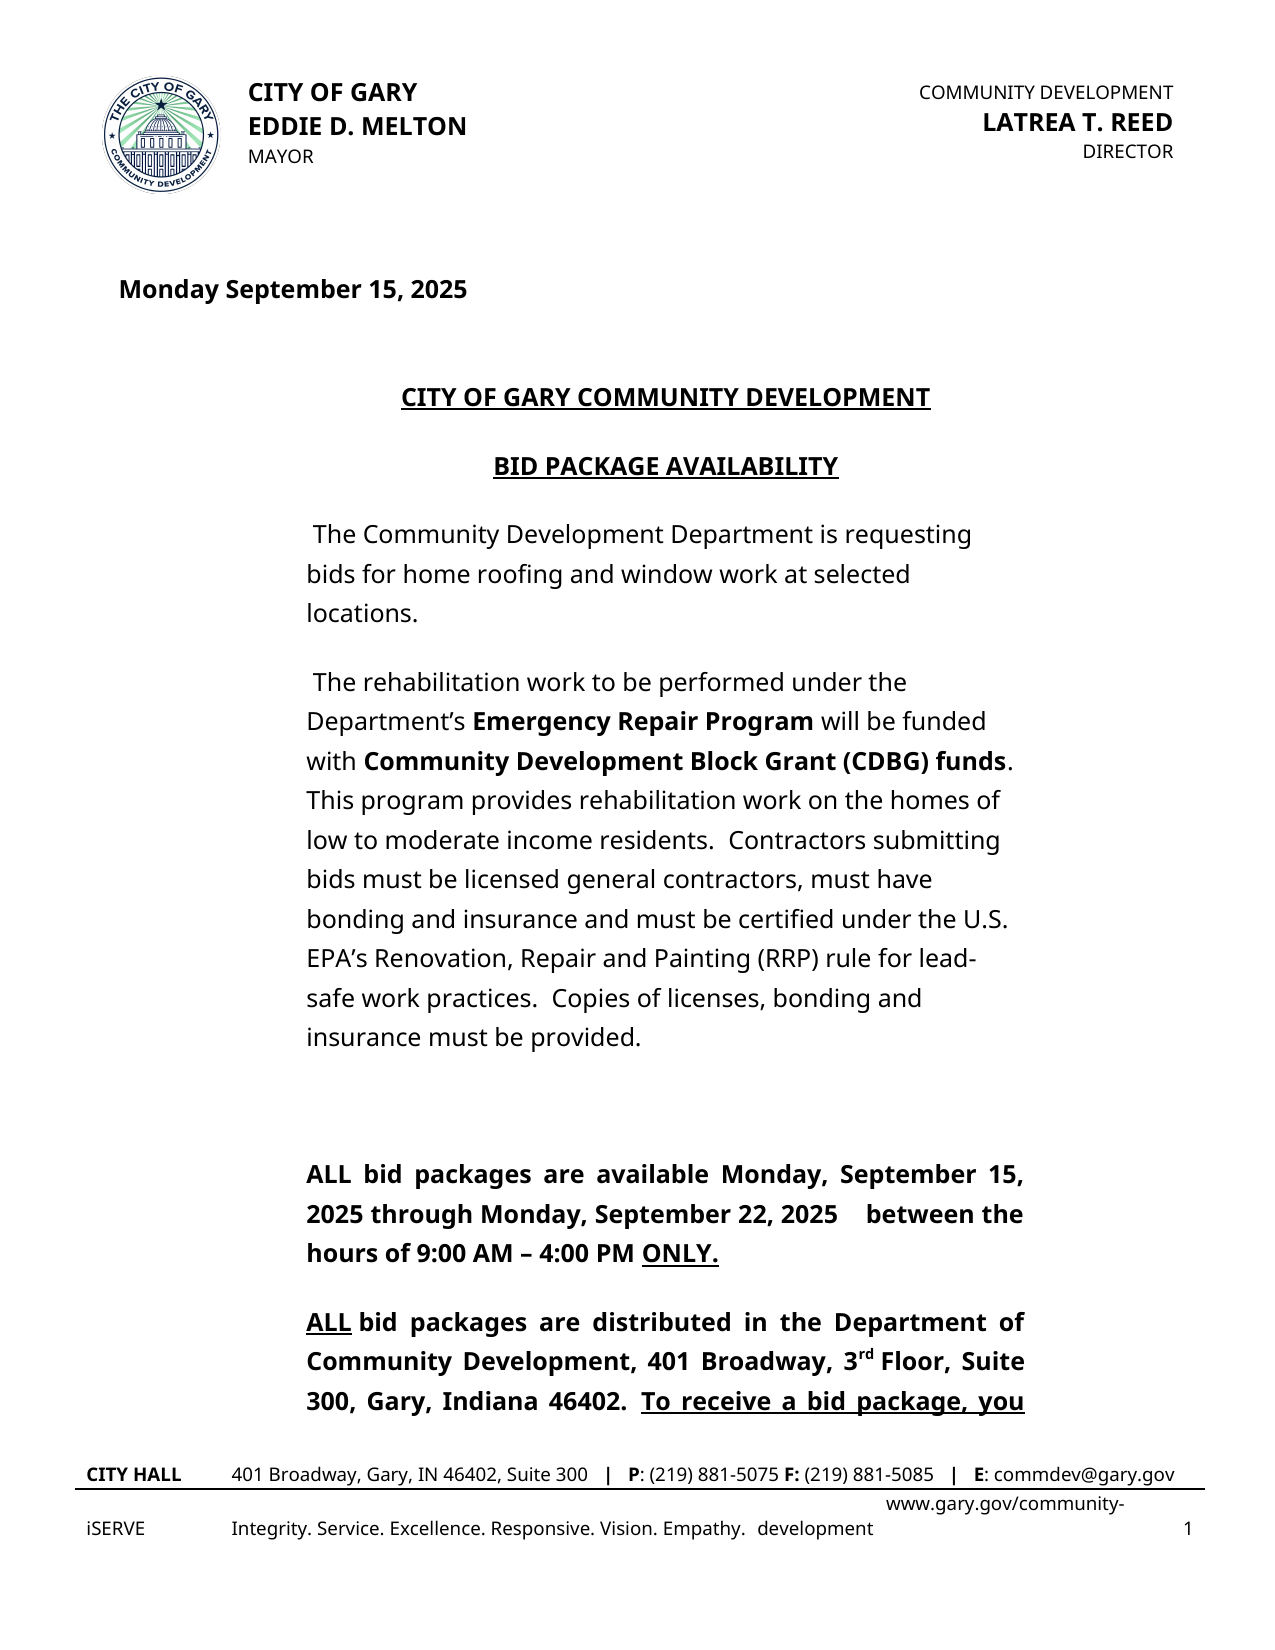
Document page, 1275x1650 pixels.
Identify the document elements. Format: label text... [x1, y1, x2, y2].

text CITY OF GARY COMMUNITY DEVELOPMENT [306, 340, 1025, 413]
text ALL bid packages are available Monday, September 15, 2025 through Monday, September 22, 2025 between the hours of 9:00 AM – 4:00 PM ONLY. [306, 1157, 1025, 1270]
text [306, 1304, 1025, 1418]
text The rehabilitation work to be performed under the Department’s Emergency Repair Program will be funded with Community Development Block Grant (CDBG) funds. This program provides rehabilitation work on the homes of low to moderate income residents. Contractors submitting bids must be licensed general contractors, must have bonding and insurance and must be certified under the U.S. EPA’s Renovation, Repair and Painting (RRP) rule for lead-safe work practices. Copies of licenses, bonding and insurance must be provided. [306, 664, 1025, 1054]
text The Community Development Department is requesting bids for home roofing and window work at selected locations. [306, 517, 1025, 630]
text BID PACKAGE AVAILABILITY [306, 448, 1025, 482]
text Monday September 15, 2025 [112, 271, 1200, 305]
picture [101, 75, 222, 195]
